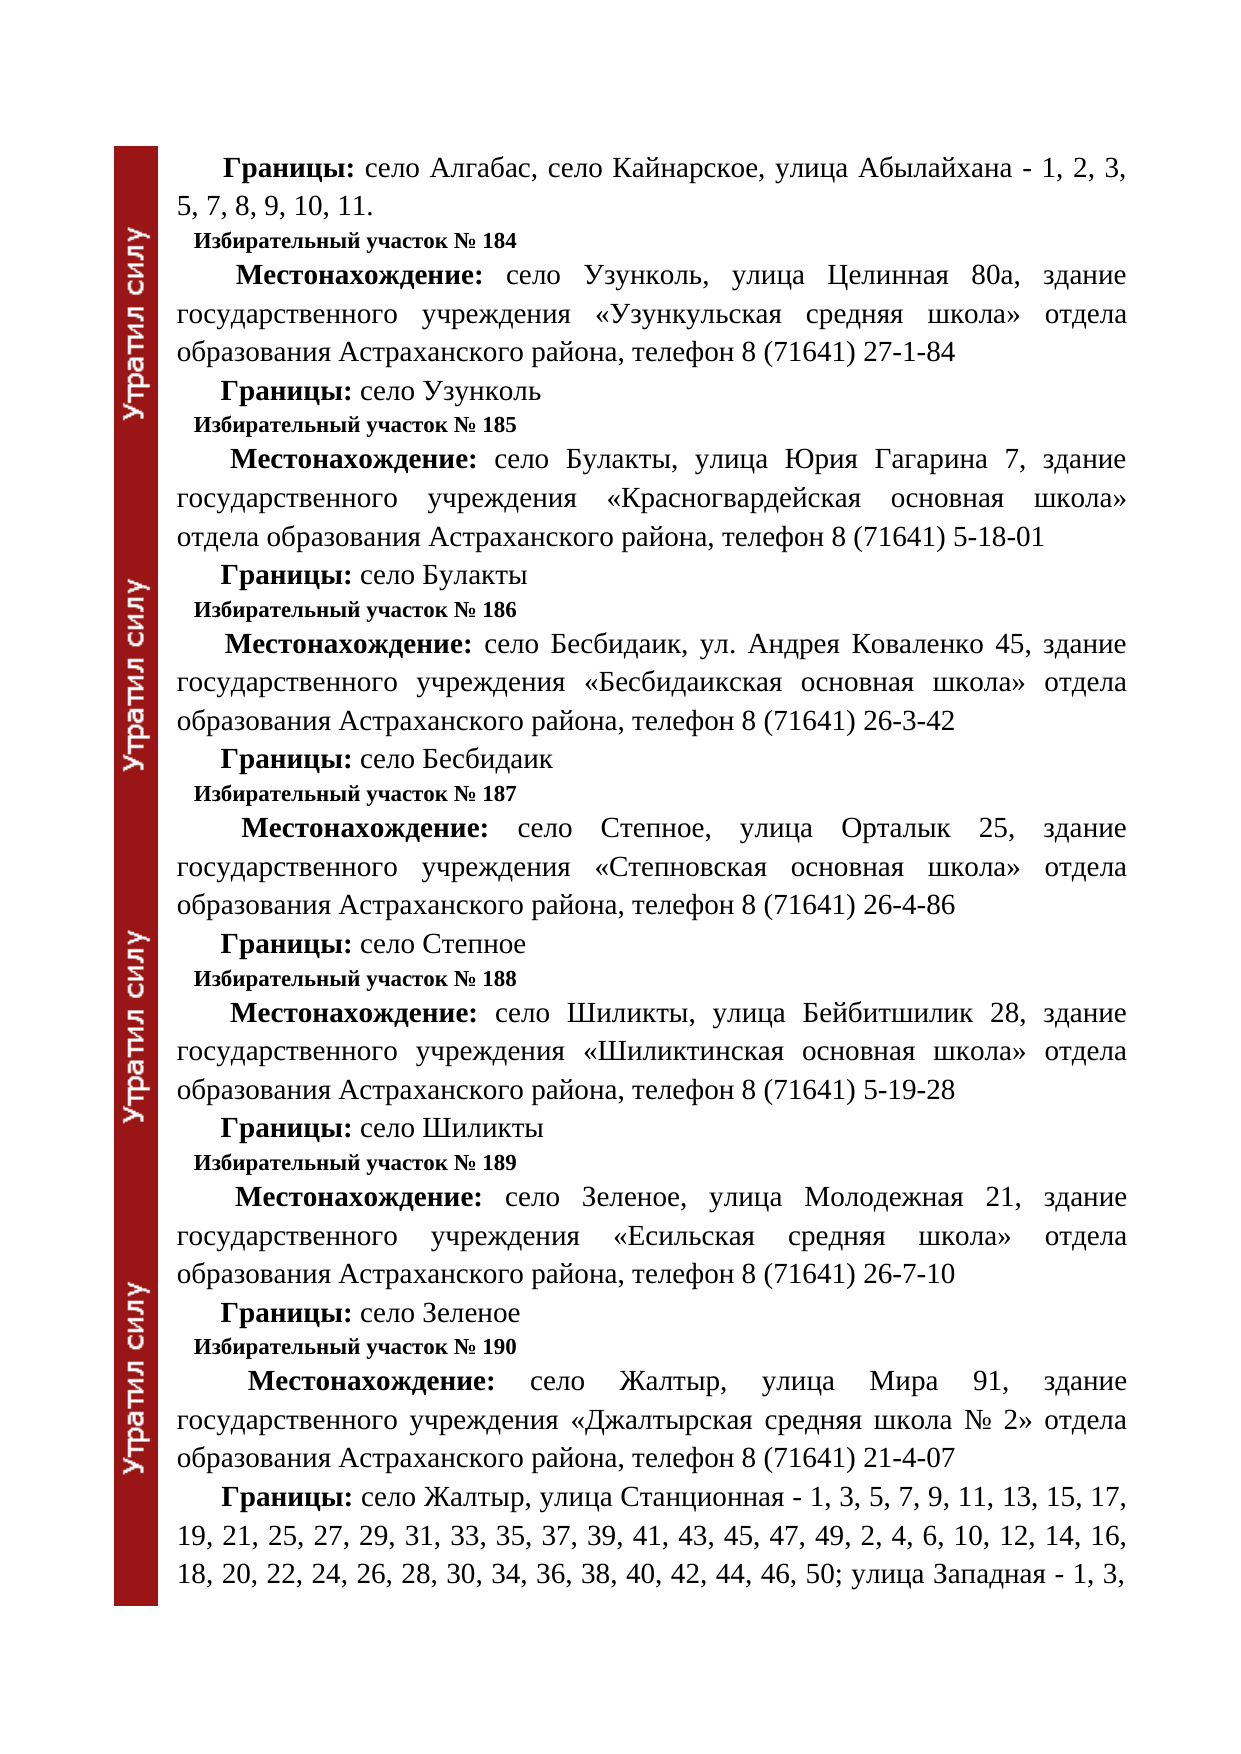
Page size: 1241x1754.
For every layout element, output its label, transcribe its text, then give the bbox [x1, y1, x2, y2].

picture [114, 775, 158, 780]
picture [114, 622, 158, 626]
picture [114, 1328, 158, 1333]
picture [114, 552, 158, 557]
text Местонахождение: село Степное, улица Орталык 25, здание государственного учреждения «Степновская основная школа» отдела образования Астраханского района, телефон 8 (71641) 26-4-86 [112, 810, 1128, 921]
text Избирательный участок № 188 [112, 964, 1128, 991]
picture [114, 1144, 158, 1149]
text Местонахождение: село Узунколь, улица Целинная 80а, здание государственного учреждения «Узункульская средняя школа» отдела образования Астраханского района, телефон 8 (71641) 27-1-84 [112, 257, 1128, 368]
text Избирательный участок № 184 [112, 227, 1128, 253]
text Границы: село Алгабас, село Кайнарское, улица Абылайхана - 1, 2, 3, 5, 7, 8, 9, 10, 11. [112, 150, 1128, 222]
text Избирательный участок № 187 [112, 780, 1128, 807]
text Границы: село Степное [112, 926, 1128, 959]
picture [114, 959, 158, 964]
text Избирательный участок № 190 [112, 1333, 1128, 1360]
picture [114, 1290, 158, 1295]
text Местонахождение: село Бесбидаик, ул. Андрея Коваленко 45, здание государственного учреждения «Бесбидаикская основная школа» отдела образования Астраханского района, телефон 8 (71641) 26-3-42 [112, 626, 1128, 737]
picture [114, 406, 158, 411]
text Границы: село Шиликты [112, 1110, 1128, 1144]
picture [114, 1105, 158, 1110]
picture [114, 1590, 158, 1606]
text Местонахождение: село Жалтыр, улица Мира 91, здание государственного учреждения «Джалтырская средняя школа № 2» отдела образования Астраханского района, телефон 8 (71641) 21-4-07 [112, 1363, 1128, 1474]
text Границы: село Бесбидаик [112, 742, 1128, 775]
text Границы: село Зеленое [112, 1295, 1128, 1328]
picture [114, 737, 158, 742]
text Избирательный участок № 186 [112, 596, 1128, 622]
text Границы: село Булакты [112, 557, 1128, 591]
text Местонахождение: село Булакты, улица Юрия Гагарина 7, здание государственного учреждения «Красногвардейская основная школа» отдела образования Астраханского района, телефон 8 (71641) 5-18-01 [112, 442, 1128, 552]
picture [114, 991, 158, 995]
picture [114, 921, 158, 926]
picture [114, 368, 158, 373]
text Местонахождение: село Зеленое, улица Молодежная 21, здание государственного учреждения «Есильская средняя школа» отдела образования Астраханского района, телефон 8 (71641) 26-7-10 [112, 1179, 1128, 1290]
picture [114, 146, 158, 150]
picture [114, 1175, 158, 1179]
picture [114, 253, 158, 257]
text Границы: село Узунколь [112, 373, 1128, 406]
picture [114, 438, 158, 442]
picture [114, 591, 158, 596]
text Избирательный участок № 185 [112, 411, 1128, 438]
picture [114, 222, 158, 227]
text Избирательный участок № 189 [112, 1149, 1128, 1175]
text Местонахождение: село Шиликты, улица Бейбитшилик 28, здание государственного учреждения «Шиликтинская основная школа» отдела образования Астраханского района, телефон 8 (71641) 5-19-28 [112, 995, 1128, 1105]
picture [114, 1474, 158, 1479]
